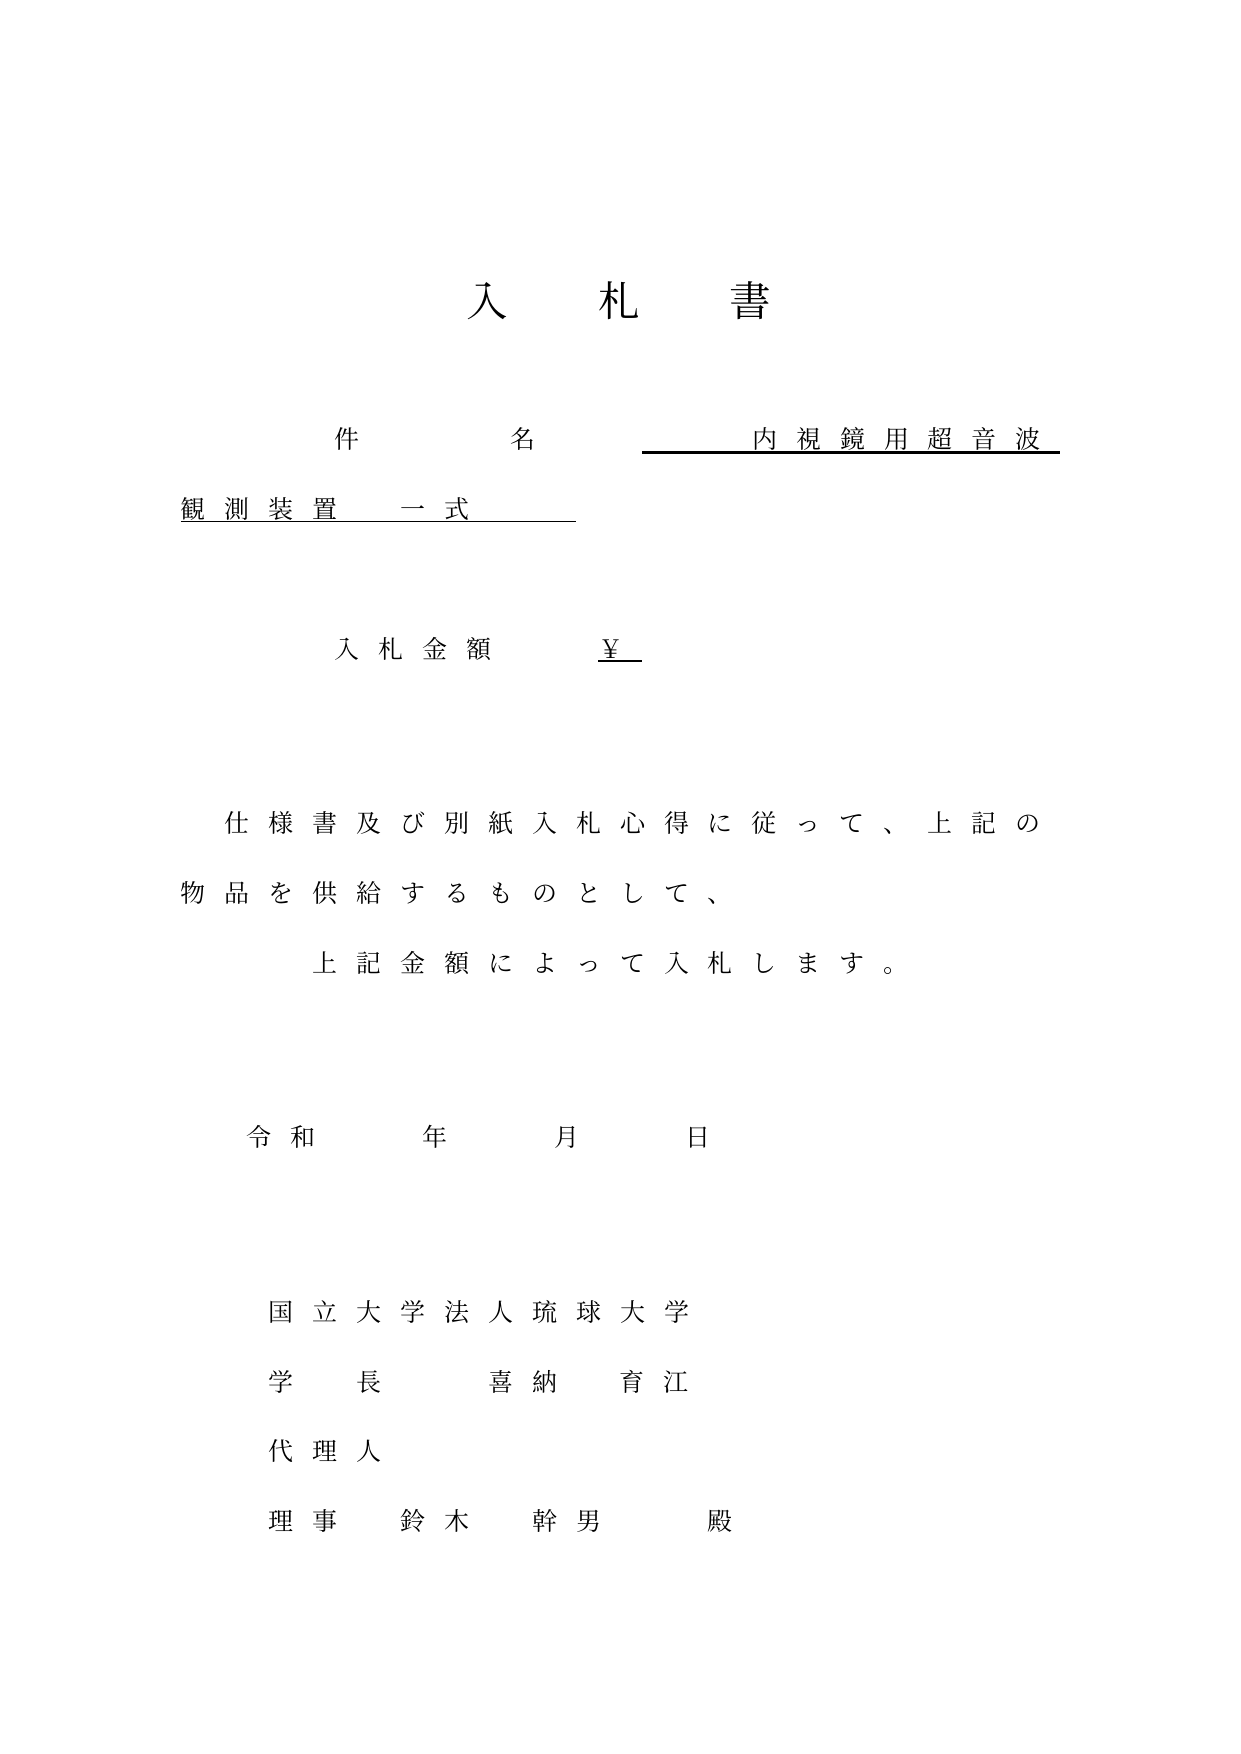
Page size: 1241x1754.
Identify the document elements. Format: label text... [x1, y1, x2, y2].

text 令和 年 月 日 [181, 1101, 1060, 1171]
text 上記金額によって入札します。 [181, 927, 1060, 996]
text 国立大学法人琉球大学 [181, 1276, 1060, 1345]
text 件 名 内視鏡用超音波観測装置 一式 [181, 403, 1060, 543]
text 代理人 [181, 1415, 1060, 1485]
text 仕様書及び別紙入札心得に従って、上記の物品を供給するものとして、 [181, 787, 1060, 927]
text 学 長 喜納 育江 [181, 1345, 1060, 1415]
text 入 札 書 [181, 263, 1060, 333]
text 理事 鈴木 幹男 殿 [181, 1485, 1060, 1555]
text 入札金額 ￥ [181, 612, 1060, 682]
